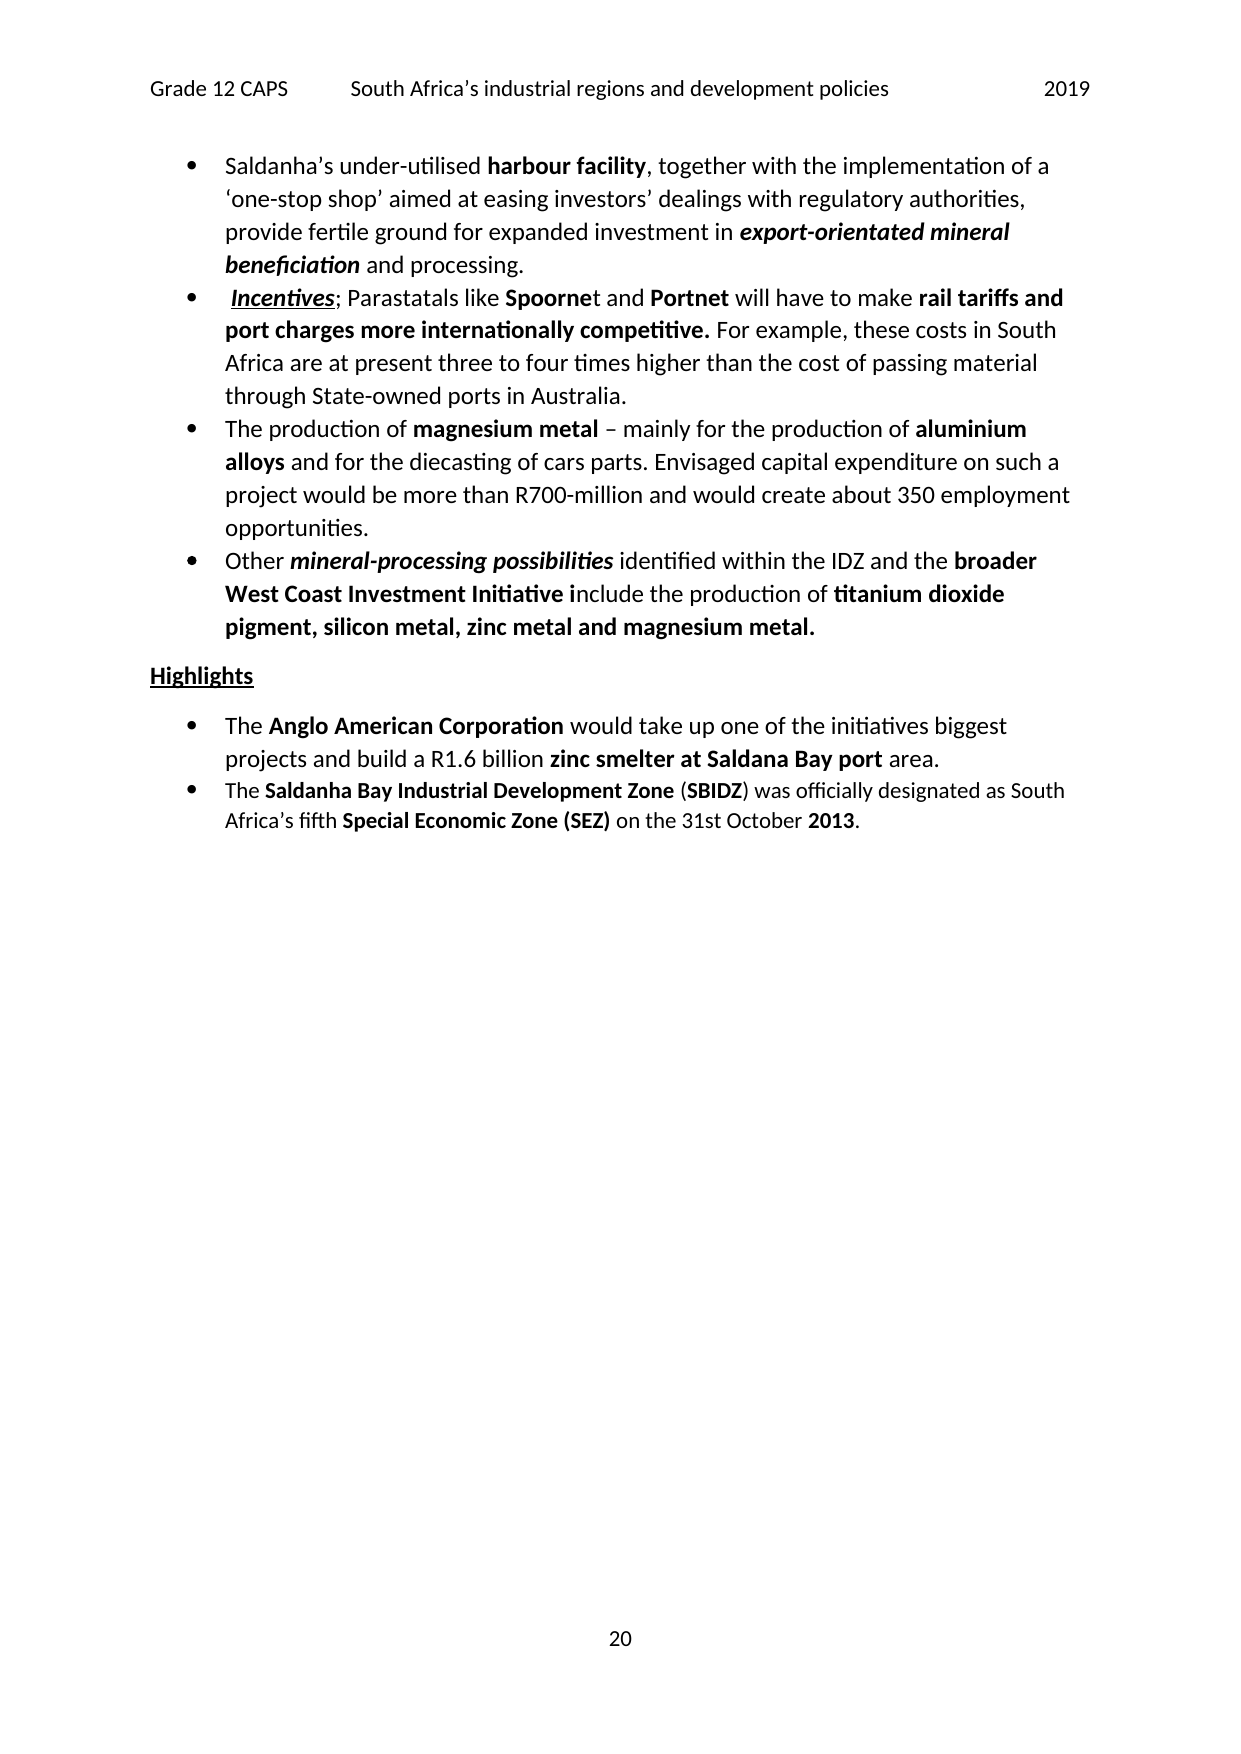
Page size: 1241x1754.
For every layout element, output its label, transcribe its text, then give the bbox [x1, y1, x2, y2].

list Incentives; Parastatals like Spoornet and Portnet will have to make rail tariffs and port charges more internationally competitive. For example, these costs in South Africa are at present three to four times higher than the cost of passing material through State-owned ports in Australia. [187, 282, 1090, 411]
list The Anglo American Corporation would take up one of the initiatives biggest projects and build a R1.6 billion zinc smelter at Saldana Bay port area. [187, 710, 1090, 773]
text Highlights [150, 660, 1090, 691]
list The production of magnesium metal – mainly for the production of aluminium alloys and for the diecasting of cars parts. Envisaged capital expenditure on such a project would be more than R700-million and would create about 350 employment opportunities. [187, 413, 1090, 543]
list Saldanha’s under-utilised harbour facility, together with the implementation of a ‘one-stop shop’ aimed at easing investors’ dealings with regulatory authorities, provide fertile ground for expanded investment in export-orientated mineral beneficiation and processing. [187, 150, 1090, 279]
list Other mineral-processing possibilities identified within the IDZ and the broader West Coast Investment Initiative include the production of titanium dioxide pigment, silicon metal, zinc metal and magnesium metal. [187, 545, 1090, 641]
list The Saldanha Bay Industrial Development Zone (SBIDZ) was officially designated as South Africa’s fifth Special Economic Zone (SEZ) on the 31st October 2013. [187, 776, 1090, 834]
